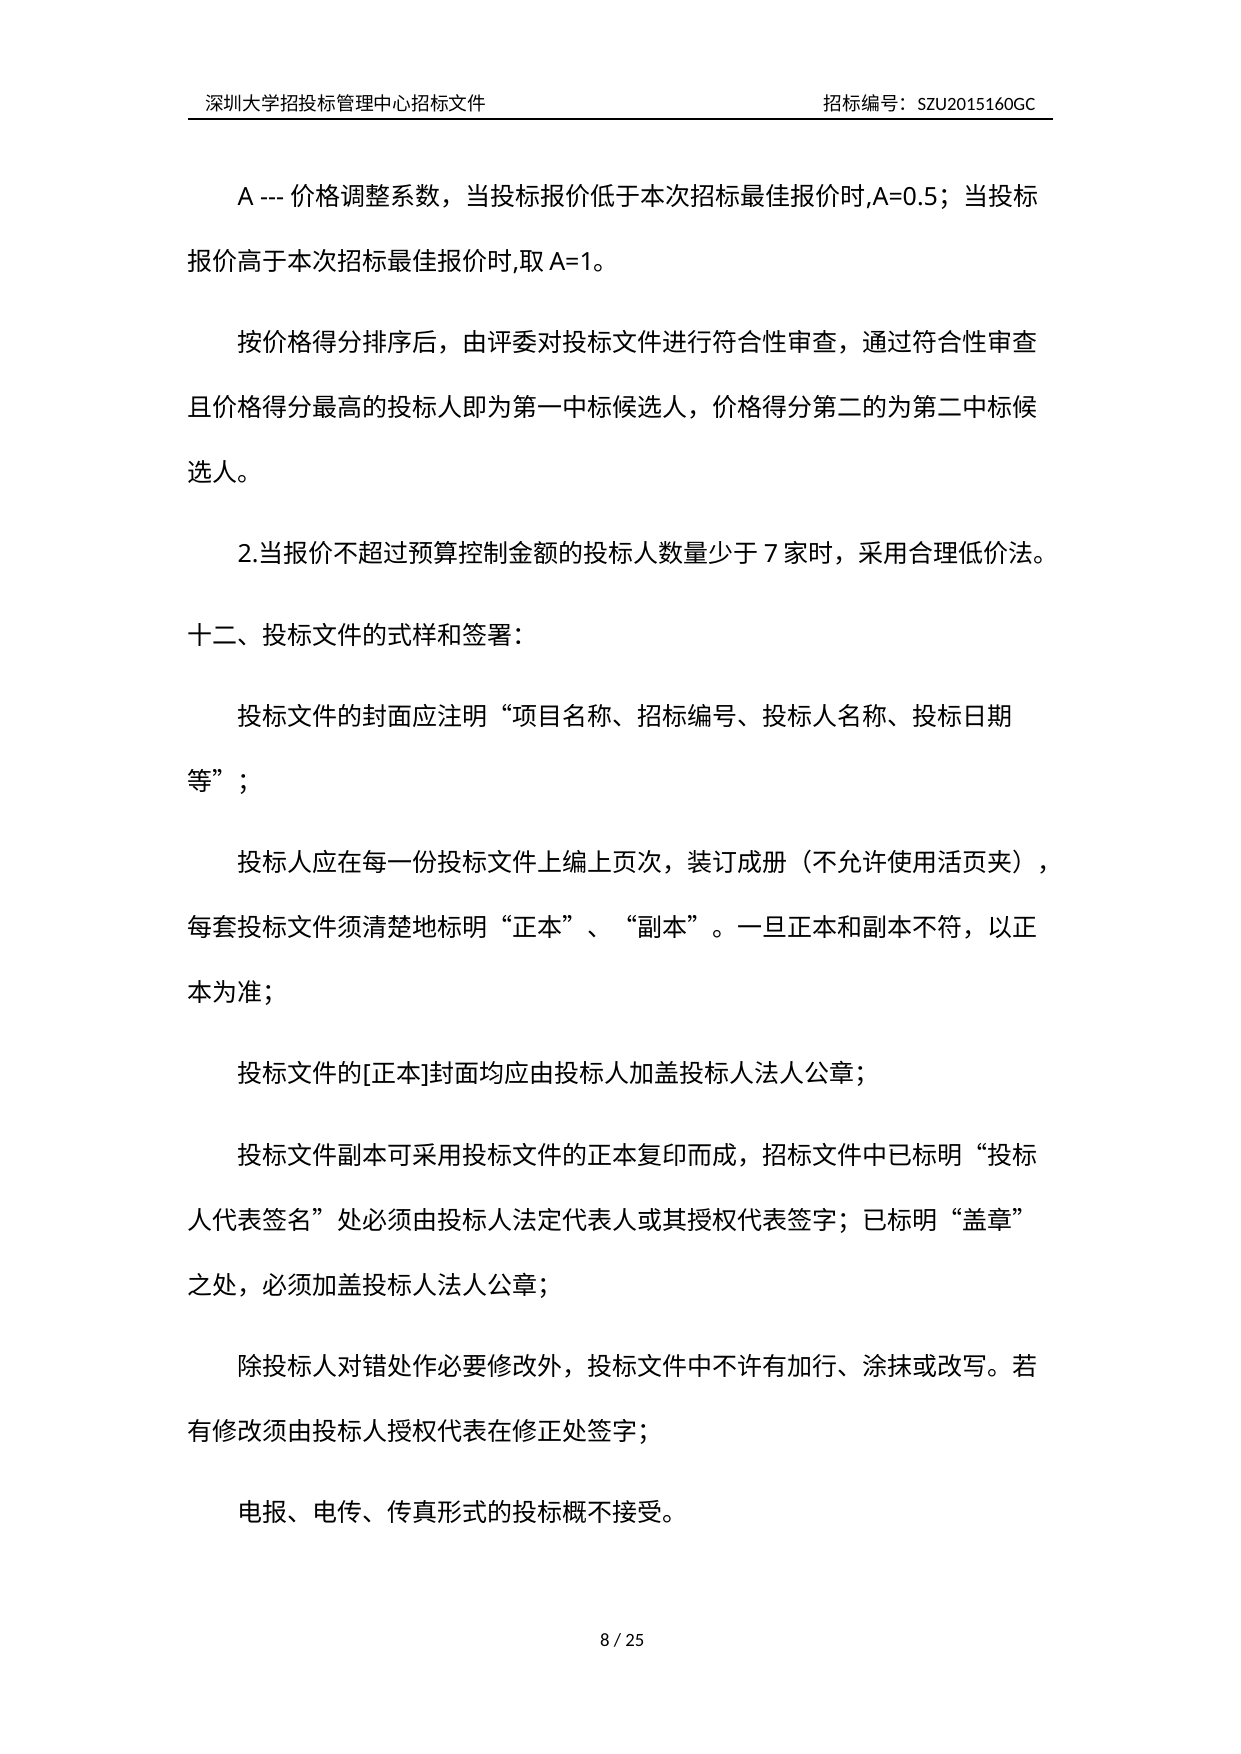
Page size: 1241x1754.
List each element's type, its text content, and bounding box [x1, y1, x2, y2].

text 十二、投标文件的式样和签署： [187, 601, 1053, 666]
text 除投标人对错处作必要修改外，投标文件中不许有加行、涂抹或改写。若有修改须由投标人授权代表在修正处签字； [187, 1332, 1053, 1462]
text 电报、电传、传真形式的投标概不接受。 [187, 1478, 1053, 1543]
text A --- 价格调整系数，当投标报价低于本次招标最佳报价时,A=0.5；当投标报价高于本次招标最佳报价时,取A=1。 [187, 162, 1053, 292]
text 投标文件副本可采用投标文件的正本复印而成，招标文件中已标明“投标人代表签名”处必须由投标人法定代表人或其授权代表签字；已标明“盖章”之处，必须加盖投标人法人公章； [187, 1121, 1053, 1316]
text 按价格得分排序后，由评委对投标文件进行符合性审查，通过符合性审查且价格得分最高的投标人即为第一中标候选人，价格得分第二的为第二中标候选人。 [187, 308, 1053, 503]
text 投标文件的封面应注明“项目名称、招标编号、投标人名称、投标日期等”； [187, 682, 1053, 812]
text 投标文件的[正本]封面均应由投标人加盖投标人法人公章； [187, 1039, 1053, 1104]
text 投标人应在每一份投标文件上编上页次，装订成册（不允许使用活页夹），每套投标文件须清楚地标明“正本”、“副本”。一旦正本和副本不符，以正本为准； [187, 828, 1053, 1023]
text 2.当报价不超过预算控制金额的投标人数量少于7家时，采用合理低价法。 [187, 519, 1053, 584]
